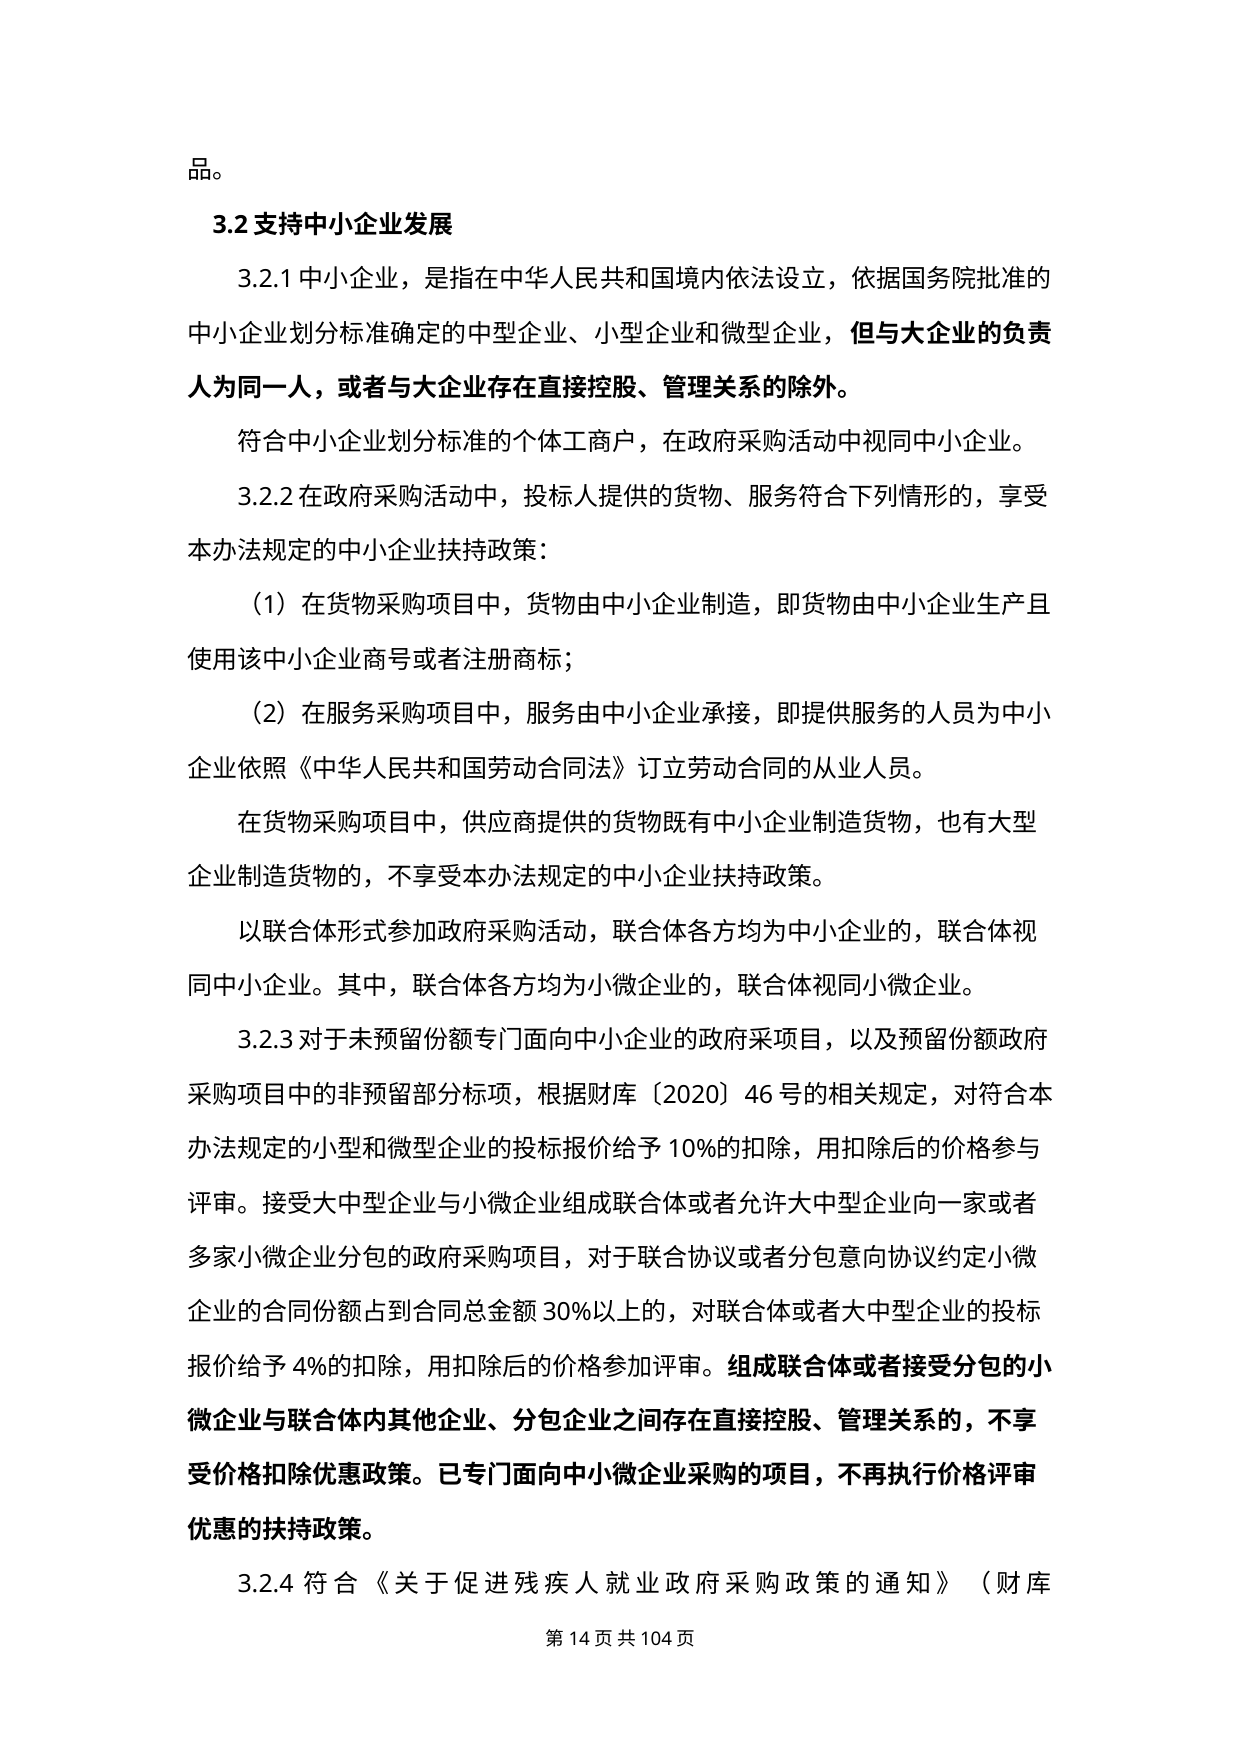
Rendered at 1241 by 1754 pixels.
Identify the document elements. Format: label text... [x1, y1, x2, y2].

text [187, 1564, 1053, 1600]
text （1）在货物采购项目中，货物由中小企业制造，即货物由中小企业生产且使用该中小企业商号或者注册商标； [187, 585, 1053, 676]
text （2）在服务采购项目中，服务由中小企业承接，即提供服务的人员为中小企业依照《中华人民共和国劳动合同法》订立劳动合同的从业人员。 [187, 694, 1053, 784]
text 在货物采购项目中，供应商提供的货物既有中小企业制造货物，也有大型企业制造货物的，不享受本办法规定的中小企业扶持政策。 [187, 802, 1053, 893]
text 3.2.2在政府采购活动中，投标人提供的货物、服务符合下列情形的，享受本办法规定的中小企业扶持政策： [187, 476, 1053, 567]
text 3.2支持中小企业发展 [187, 204, 1053, 241]
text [187, 150, 1053, 186]
text 以联合体形式参加政府采购活动，联合体各方均为中小企业的，联合体视同中小企业。其中，联合体各方均为小微企业的，联合体视同小微企业。 [187, 911, 1053, 1002]
text 3.2.1中小企业，是指在中华人民共和国境内依法设立，依据国务院批准的中小企业划分标准确定的中型企业、小型企业和微型企业，但与大企业的负责人为同一人，或者与大企业存在直接控股、管理关系的除外。 [187, 259, 1053, 404]
text 3.2.3对于未预留份额专门面向中小企业的政府采项目，以及预留份额政府采购项目中的非预留部分标项，根据财库〔2020〕46号的相关规定，对符合本办法规定的小型和微型企业的投标报价给予10%的扣除，用扣除后的价格参与评审。接受大中型企业与小微企业组成联合体或者允许大中型企业向一家或者多家小微企业分包的政府采购项目，对于联合协议或者分包意向协议约定小微企业的合同份额占到合同总金额30%以上的，对联合体或者大中型企业的投标报价给予4%的扣除，用扣除后的价格参加评审。组成联合体或者接受分包的小微企业与联合体内其他企业、分包企业之间存在直接控股、管理关系的，不享受价格扣除优惠政策。已专门面向中小微企业采购的项目，不再执行价格评审优惠的扶持政策。 [187, 1020, 1053, 1546]
text 符合中小企业划分标准的个体工商户，在政府采购活动中视同中小企业。 [187, 422, 1053, 458]
